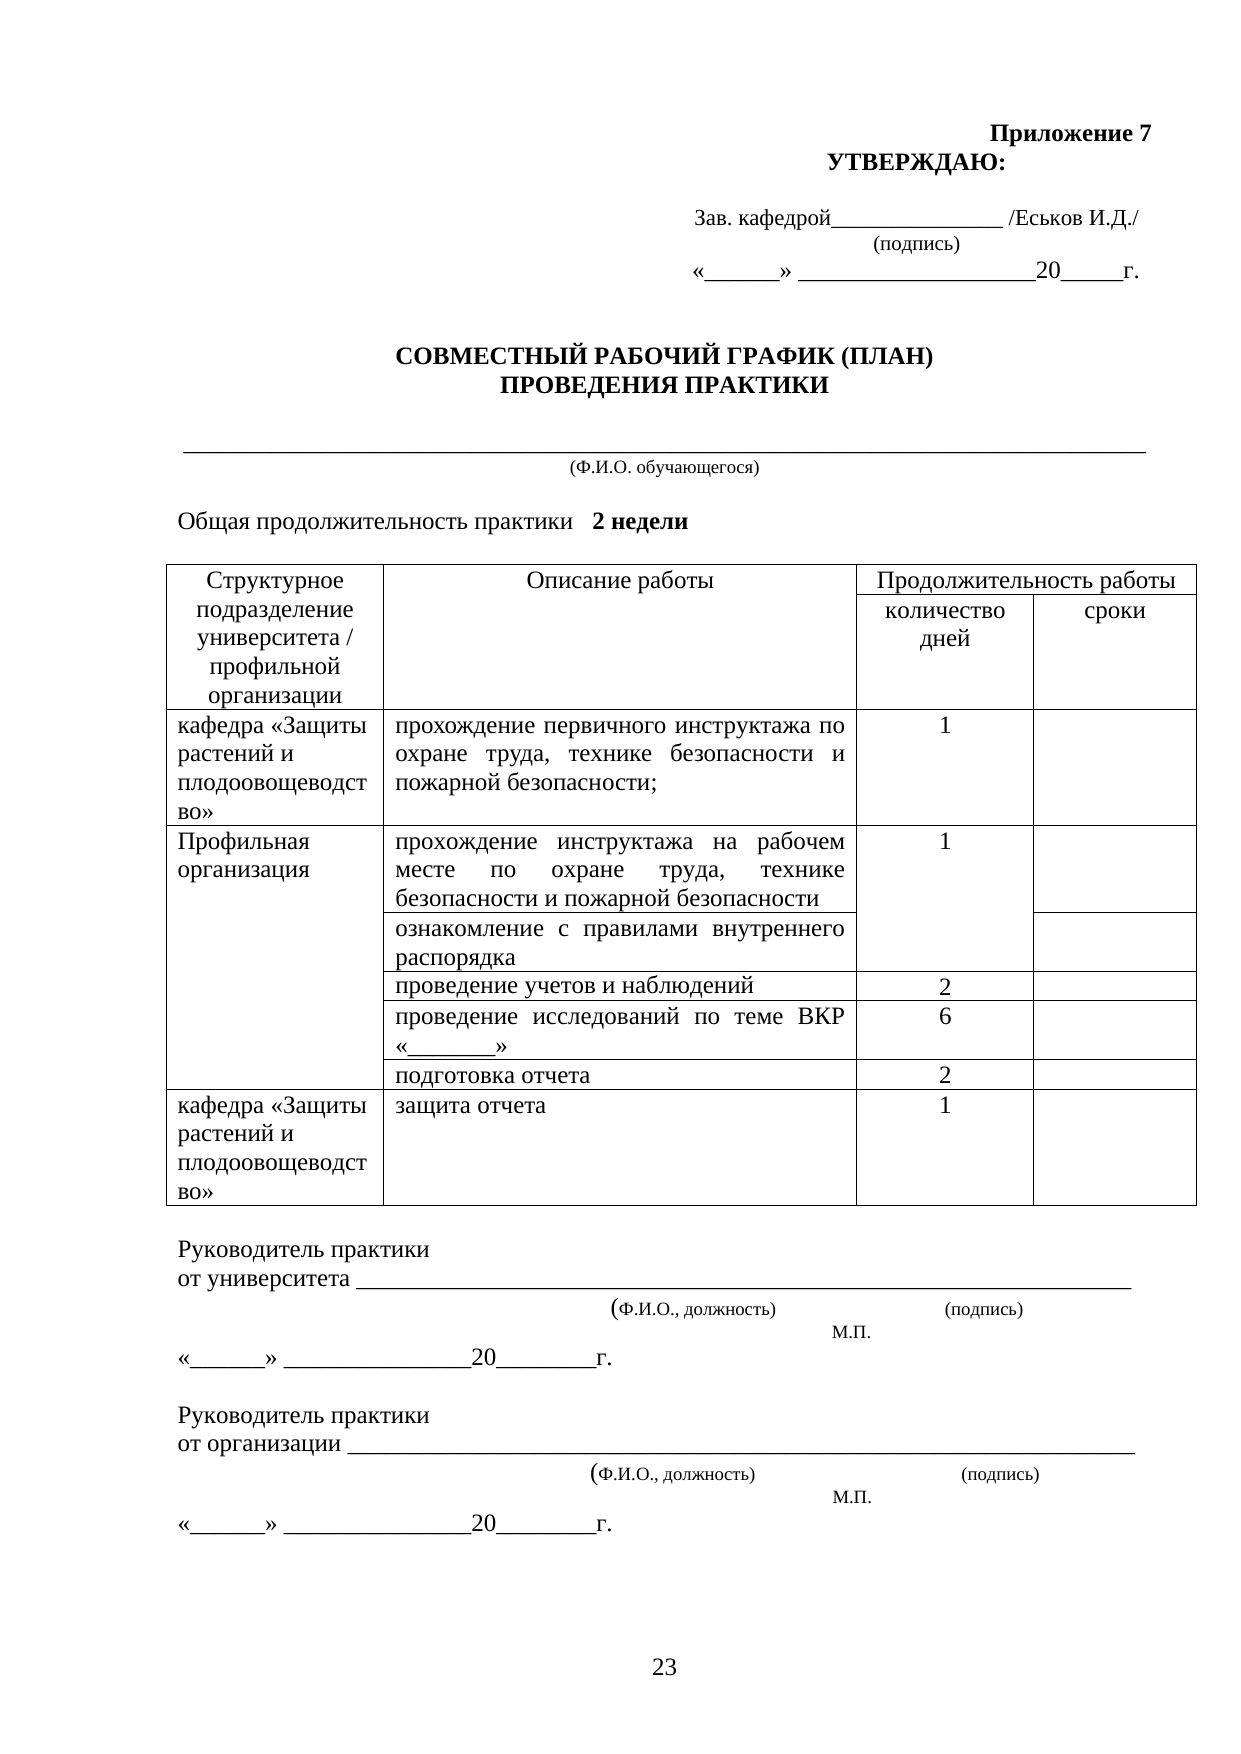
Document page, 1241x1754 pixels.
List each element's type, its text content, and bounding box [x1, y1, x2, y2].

table_cell прохождение первичного инструктажа по охране труда, технике безопасности и пожарной безопасности; [384, 710, 856, 825]
table_header Структурное подразделение университета / профильной организации [167, 565, 383, 709]
table_cell Профильная организация [167, 826, 383, 1089]
text Приложение 7 [177, 118, 1152, 147]
table_cell [1034, 826, 1196, 912]
table_header Продолжительность работы [857, 565, 1196, 594]
table_cell проведение учетов и наблюдений [384, 972, 856, 1000]
text от организации _______________________________________________________________ [177, 1428, 1152, 1457]
table_cell [1034, 913, 1196, 971]
text «______» _______________20________г. [177, 1342, 1152, 1371]
text (Ф.И.О., должность) (подпись) [177, 1292, 1152, 1321]
table_header Описание работы [384, 565, 856, 709]
text Руководитель практики [177, 1234, 1152, 1263]
text Общая продолжительность практики 2 недели [177, 506, 1152, 535]
text (Ф.И.О. обучающегося) [177, 456, 1152, 478]
table_cell 1 [857, 710, 1033, 825]
table_cell 1 [857, 1090, 1033, 1205]
table_cell кафедра «Защиты растений и плодоовощеводство» [167, 1090, 383, 1205]
table_cell ознакомление с правилами внутреннего распорядка [384, 913, 856, 971]
text ПРОВЕДЕНИЯ ПРАКТИКИ [177, 370, 1152, 398]
text от университета ______________________________________________________________ [177, 1263, 1152, 1292]
text Руководитель практики [177, 1400, 1152, 1428]
table_cell [1034, 1090, 1196, 1205]
table_cell прохождение инструктажа на рабочем месте по охране труда, технике безопасности и пожарной безопасности [384, 826, 856, 912]
text М.П. [177, 1486, 1152, 1508]
table_header УТВЕРЖДАЮ: Зав. кафедрой_______________ /Еськов И.Д./ (подпись) «______» ___________________20_____г. [680, 147, 1152, 312]
text (Ф.И.О., должность) (подпись) [177, 1457, 1152, 1486]
table_cell [1034, 710, 1196, 825]
text М.П. [177, 1321, 1152, 1342]
table_cell подготовка отчета [384, 1060, 856, 1089]
table_cell 1 [857, 826, 1033, 971]
table_cell проведение исследований по теме ВКР «_______» [384, 1001, 856, 1059]
table_cell 2 [857, 1060, 1033, 1089]
table_cell количество дней [857, 595, 1033, 709]
table_cell сроки [1034, 595, 1196, 709]
text СОВМЕСТНЫЙ РАБОЧИЙ ГРАФИК (ПЛАН) [177, 341, 1152, 370]
table_cell защита отчета [384, 1090, 856, 1205]
table_cell [1034, 1060, 1196, 1089]
table_cell [1034, 972, 1196, 1000]
table_cell 6 [857, 1001, 1033, 1059]
table_cell 2 [857, 972, 1033, 1000]
table_cell [1034, 1001, 1196, 1059]
text _____________________________________________________________________________ [177, 427, 1152, 456]
text «______» _______________20________г. [177, 1508, 1152, 1536]
table_cell кафедра «Защиты растений и плодоовощеводство» [167, 710, 383, 825]
